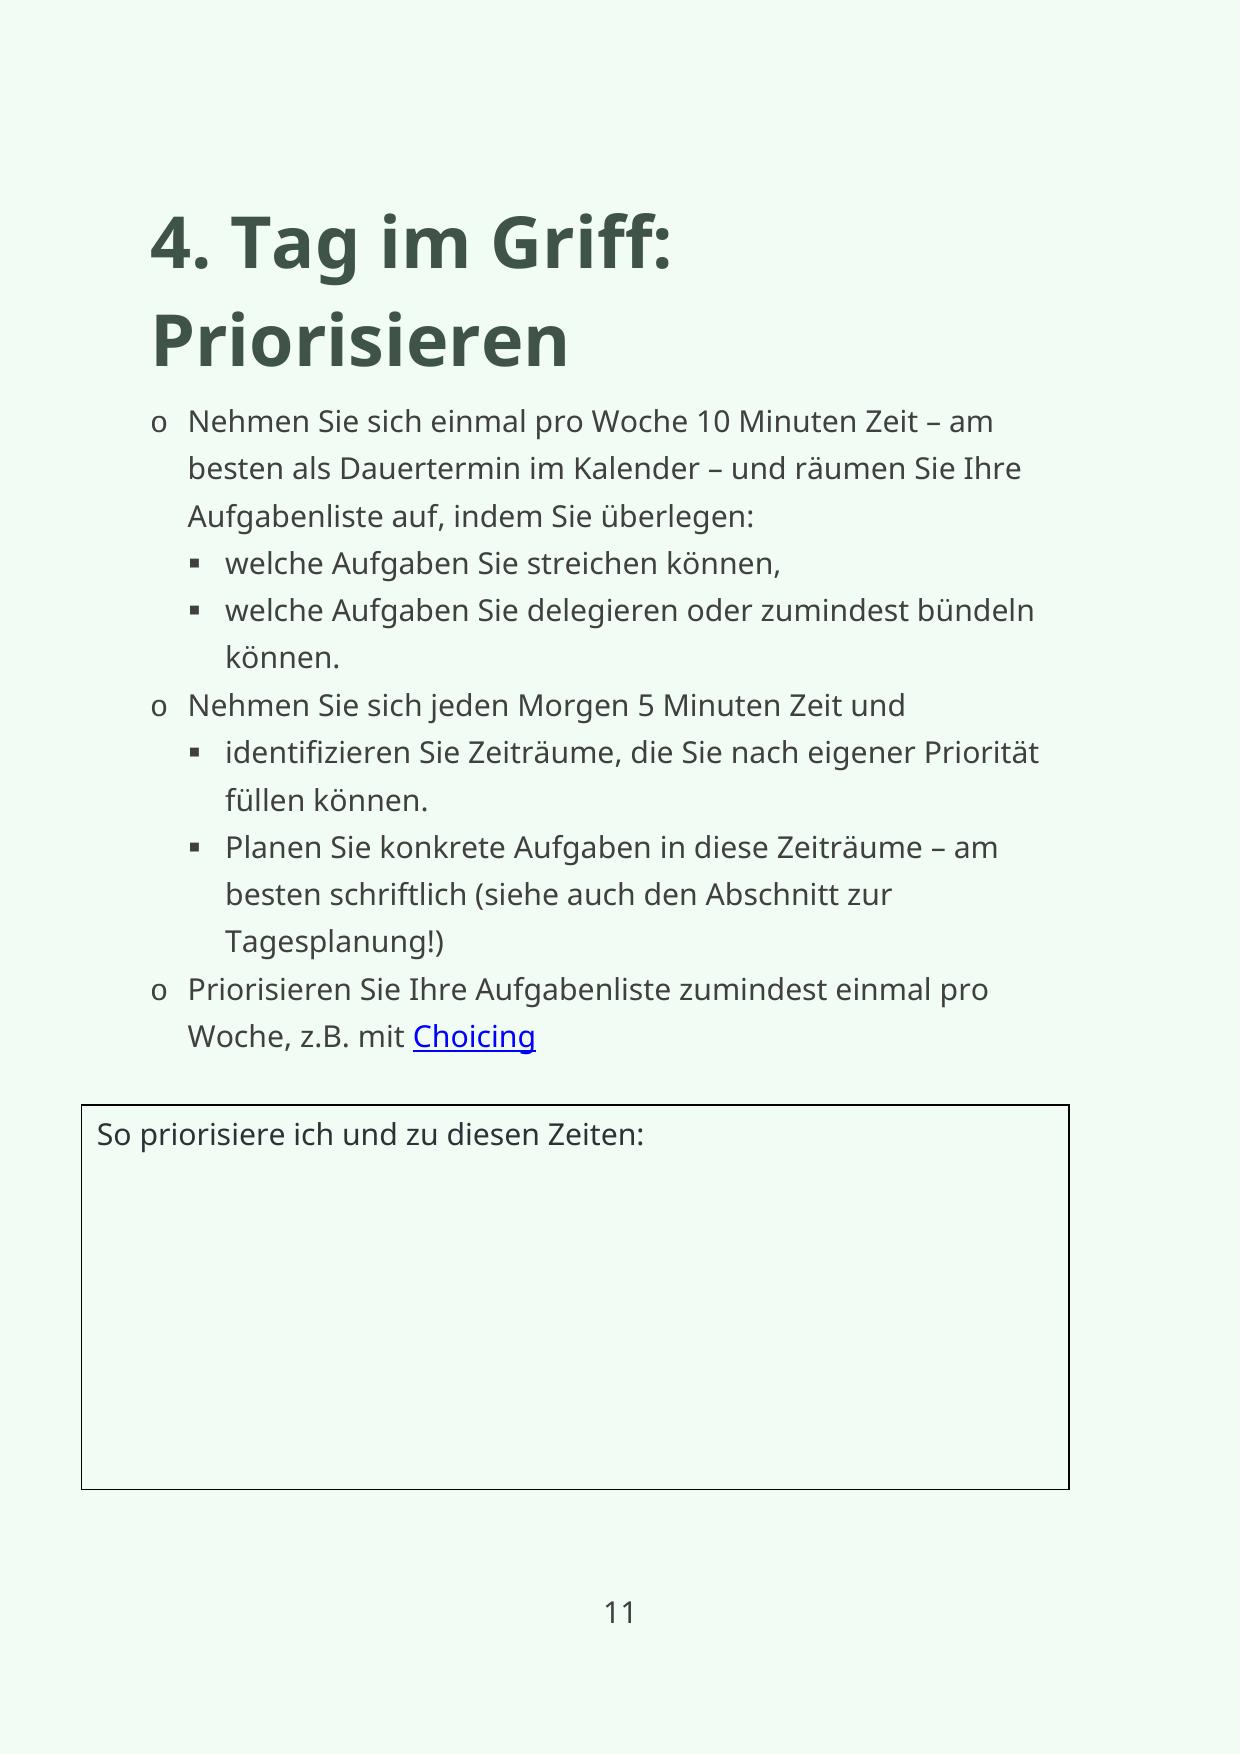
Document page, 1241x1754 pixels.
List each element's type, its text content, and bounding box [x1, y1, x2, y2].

list identifizieren Sie Zeiträume, die Sie nach eigener Priorität füllen können. [187, 731, 1090, 820]
list welche Aufgaben Sie streichen können, [187, 542, 1090, 583]
list Priorisieren Sie Ihre Aufgabenliste zumindest einmal pro Woche, z.B. mit Choicing [150, 968, 1090, 1057]
list Nehmen Sie sich jeden Morgen 5 Minuten Zeit und [150, 684, 1090, 725]
list Nehmen Sie sich einmal pro Woche 10 Minuten Zeit – am besten als Dauertermin im Kalender – und räumen Sie Ihre Aufgabenliste auf, indem Sie überlegen: [150, 400, 1090, 536]
list welche Aufgaben Sie delegieren oder zumindest bündeln können. [187, 589, 1090, 678]
list Planen Sie konkrete Aufgaben in diese Zeiträume – am besten schriftlich (siehe auch den Abschnitt zur Tagesplanung!) [187, 826, 1090, 962]
subtitle 4. Tag im Griff: Priorisieren [150, 192, 1090, 387]
